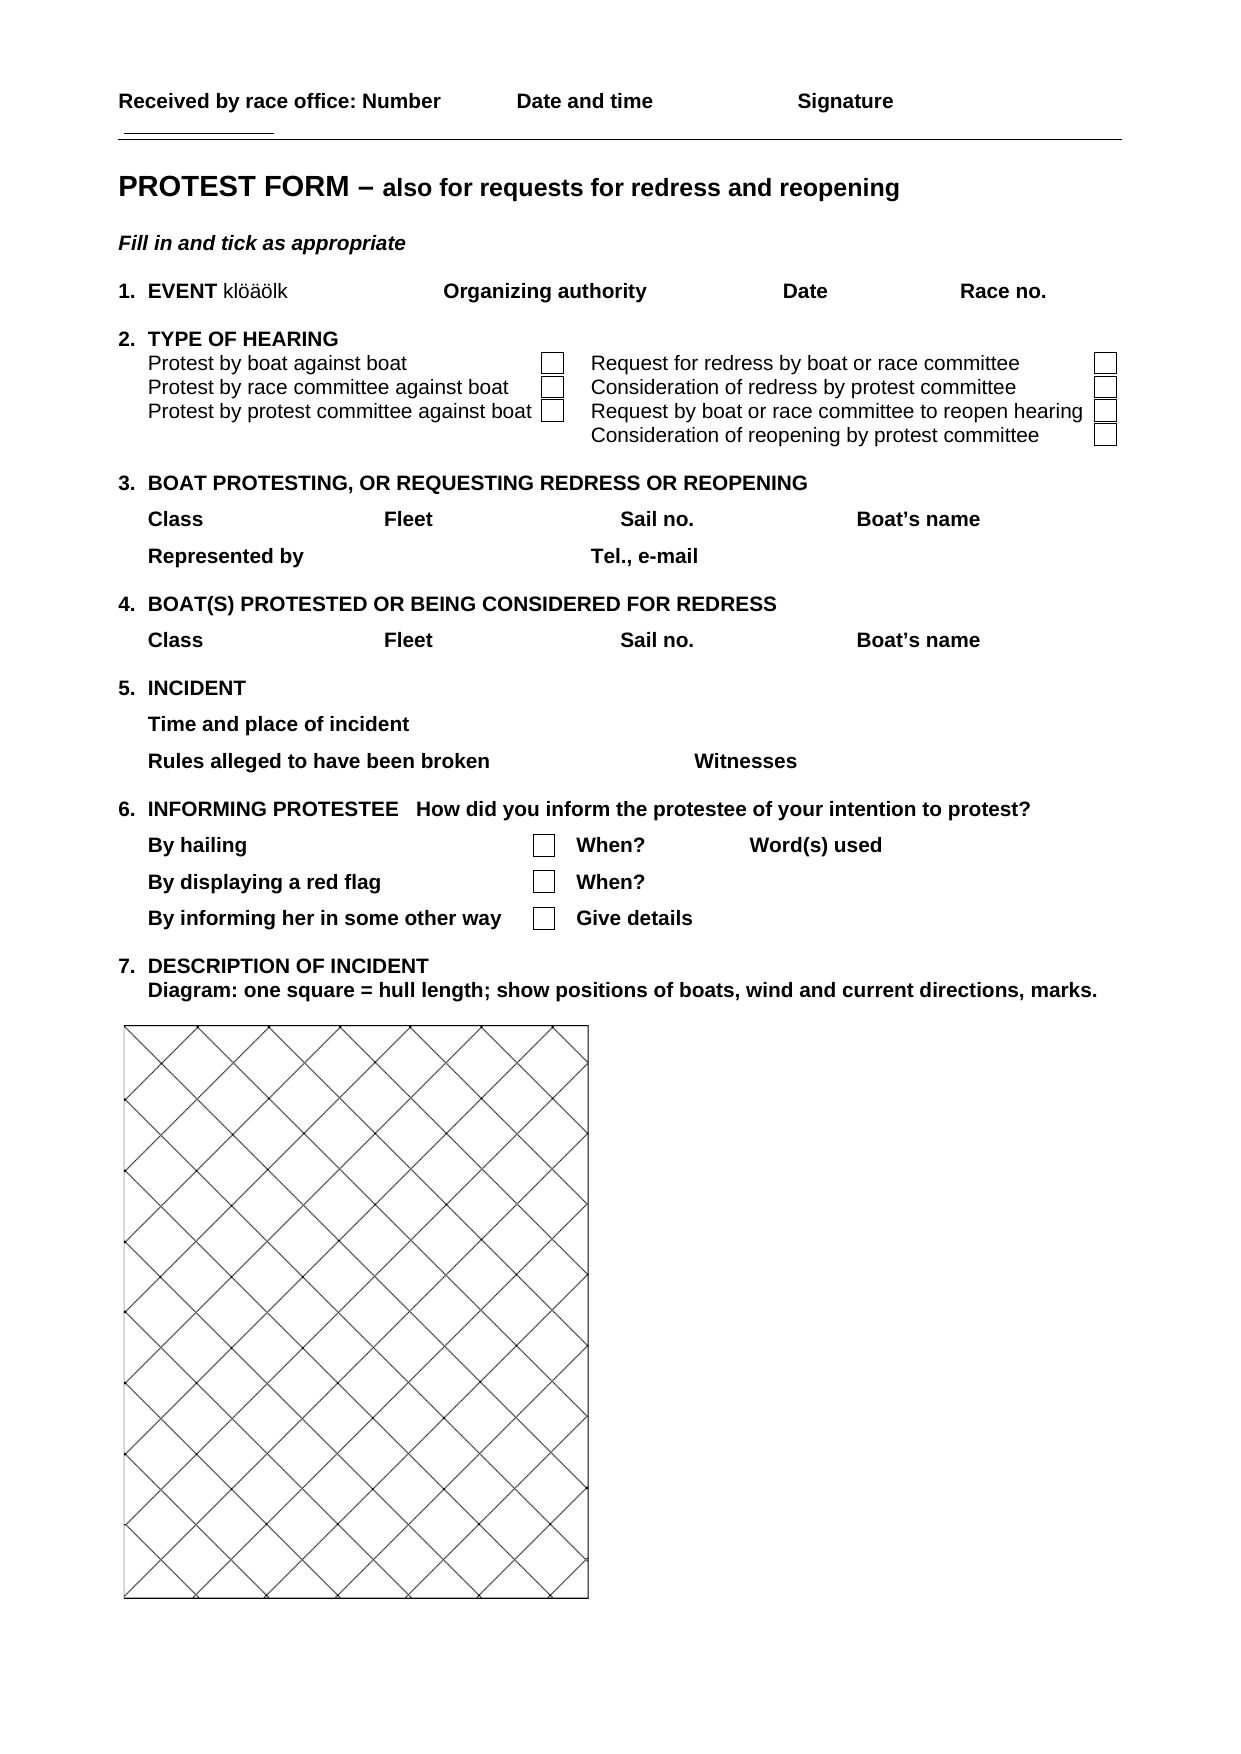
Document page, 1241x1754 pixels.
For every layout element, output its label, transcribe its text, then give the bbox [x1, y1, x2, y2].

text Class Fleet Sail no. Boat’s name [118, 507, 1122, 531]
text By hailing When? Word(s) used [148, 833, 1122, 857]
text By displaying a red flag When? [148, 869, 1122, 893]
text Fill in and tick as appropriate [118, 231, 1122, 255]
text 2. TYPE OF HEARING [118, 327, 1122, 351]
text 3. BOAT PROTESTING, OR REQUESTING REDRESS OR REOPENING [118, 471, 1122, 494]
text Diagram: one square = hull length; show positions of boats, wind and current directions, marks. [148, 978, 1122, 1002]
text 4. BOAT(S) PROTESTED OR BEING CONSIDERED FOR REDRESS [118, 591, 1122, 615]
text Time and place of incident [148, 712, 1122, 736]
text Protest by race committee against boat Consideration of redress by protest committee [148, 374, 1122, 398]
text Consideration of reopening by protest committee [118, 422, 1122, 446]
picture [123, 1025, 589, 1599]
text Protest by protest committee against boat Request by boat or race committee to reopen hearing [148, 398, 1122, 422]
text PROTEST FORM – also for requests for redress and reopening [118, 168, 1122, 202]
text 5. INCIDENT [118, 676, 1122, 700]
text 1. EVENT klöäölk Organizing authority Date Race no. [118, 279, 1122, 303]
text 7. DESCRIPTION OF INCIDENT [118, 954, 1122, 978]
text By informing her in some other way Give details [148, 906, 1122, 930]
text Class Fleet Sail no. Boat’s name [148, 628, 1122, 652]
text Received by race office: Number Date and time Signature [118, 89, 1122, 113]
text 6. INFORMING PROTESTEE How did you inform the protestee of your intention to protest? [118, 797, 1122, 821]
text Protest by boat against boat Request for redress by boat or race committee [148, 351, 1122, 374]
text Represented by Tel., e-mail [148, 543, 1122, 567]
text Rules alleged to have been broken Witnesses [148, 749, 1122, 773]
